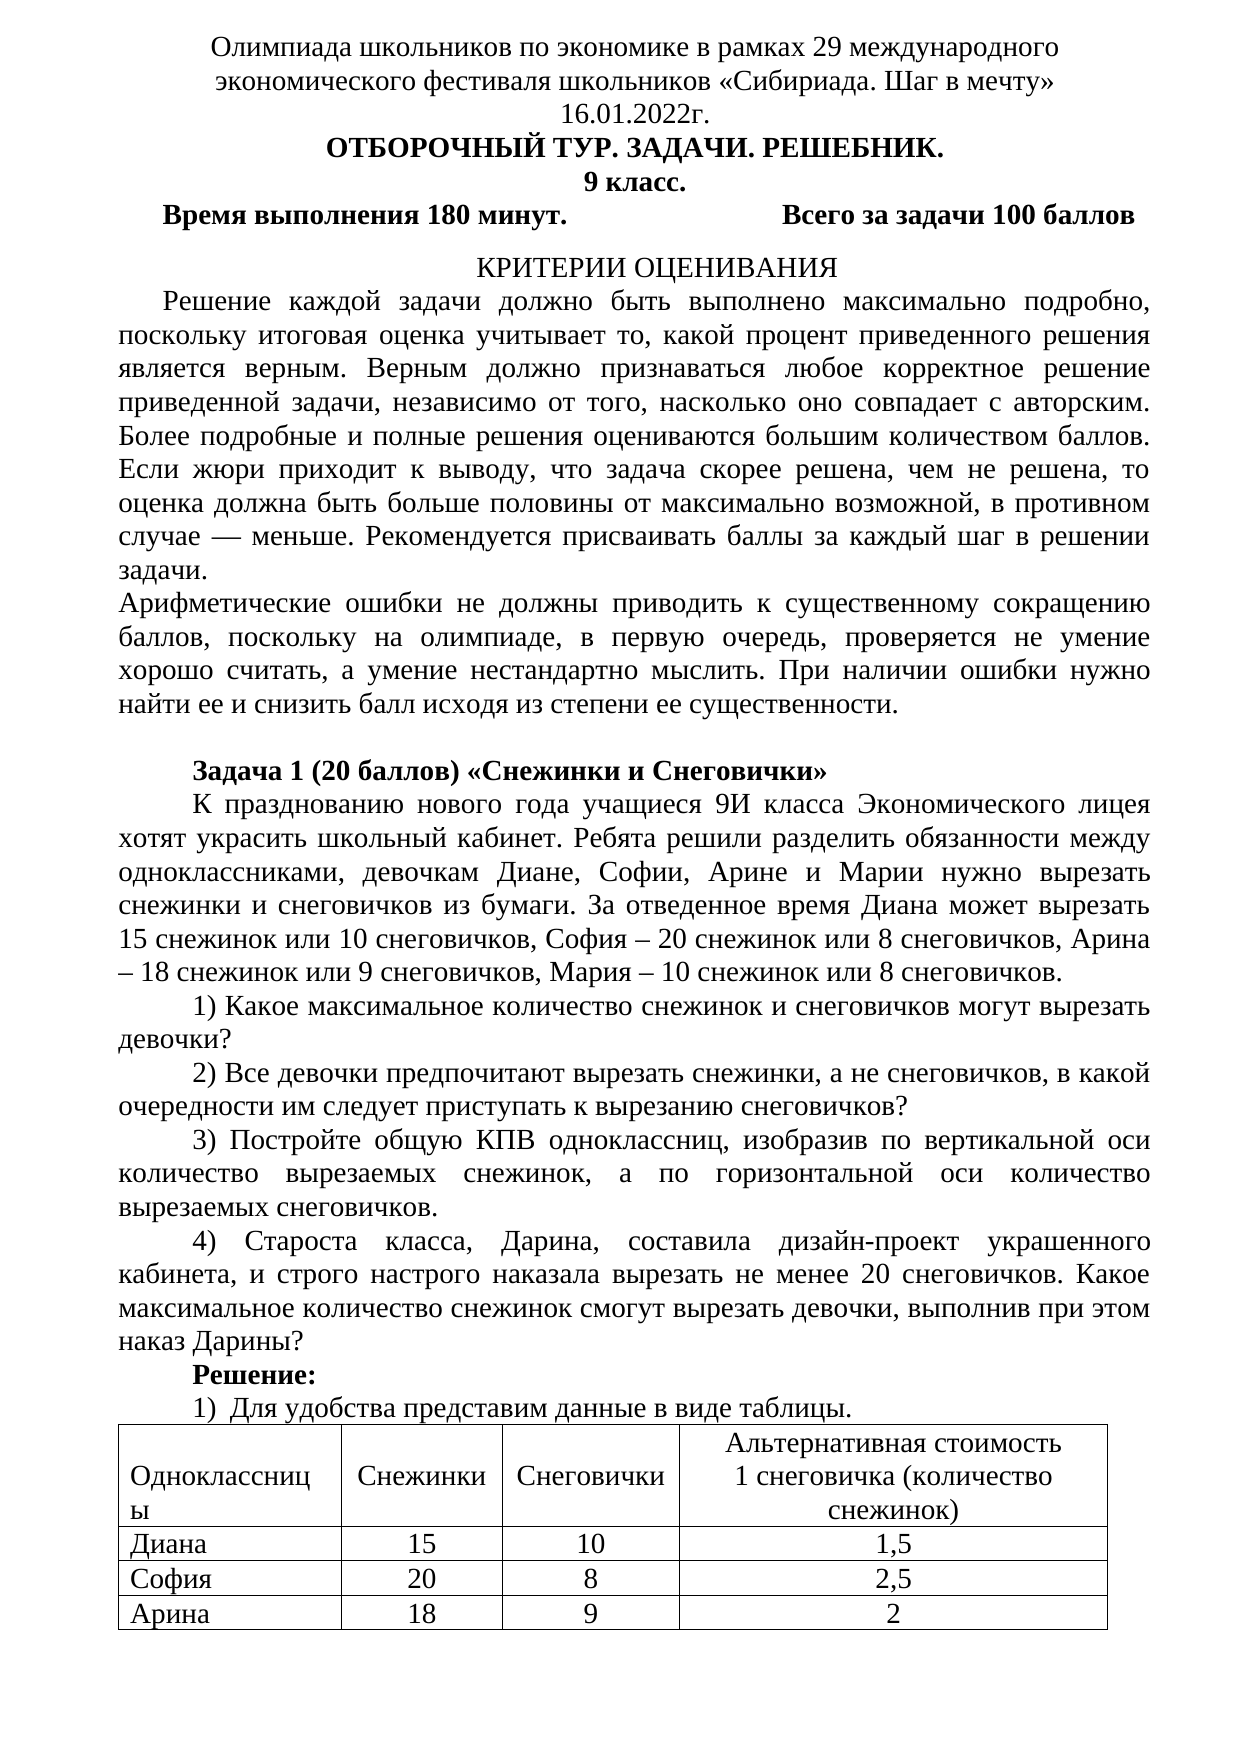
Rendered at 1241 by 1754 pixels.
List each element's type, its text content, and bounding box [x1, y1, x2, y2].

table_cell 18 [342, 1596, 502, 1629]
table_cell 9 [503, 1596, 679, 1629]
table_header Альтернативная стоимость 1 снеговичка (количество снежинок) [680, 1425, 1107, 1526]
table_cell 2,5 [680, 1561, 1107, 1595]
table_header Снежинки [342, 1425, 502, 1526]
text КРИТЕРИИ ОЦЕНИВАНИЯ [162, 250, 1152, 283]
table_cell 2 [680, 1596, 1107, 1629]
text 2) Все девочки предпочитают вырезать снежинки, а не снеговичков, в какой очередности им следует приступать к вырезанию снеговичков? [118, 1055, 1152, 1122]
text Арифметические ошибки не должны приводить к существенному сокращению баллов, поскольку на олимпиаде, в первую очередь, проверяется не умение хорошо считать, а умение нестандартно мыслить. При наличии ошибки нужно найти ее и снизить балл исходя из степени ее существенности. [118, 585, 1152, 719]
table_cell Арина [119, 1596, 341, 1629]
text 3) Постройте общую КПВ одноклассниц, изобразив по вертикальной оси количество вырезаемых снежинок, а по горизонтальной оси количество вырезаемых снеговичков. [118, 1122, 1152, 1223]
text 9 класс. [118, 164, 1152, 197]
table_cell 20 [342, 1561, 502, 1595]
table_cell Диана [119, 1527, 341, 1560]
table_cell 15 [342, 1527, 502, 1560]
text 4) Староста класса, Дарина, составила дизайн-проект украшенного кабинета, и строго настрого наказала вырезать не менее 20 снеговичков. Какое максимальное количество снежинок смогут вырезать девочки, выполнив при этом наказ Дарины? [118, 1223, 1152, 1357]
table_cell 8 [503, 1561, 679, 1595]
text Решение: [118, 1357, 1152, 1390]
table_cell 1,5 [680, 1527, 1107, 1560]
text К празднованию нового года учащиеся 9И класса Экономического лицея хотят украсить школьный кабинет. Ребята решили разделить обязанности между одноклассниками, девочкам Диане, Софии, Арине и Марии нужно вырезать снежинки и снеговичков из бумаги. За отведенное время Диана может вырезать 15 снежинок или 10 снеговичков, София – 20 снежинок или 8 снеговичков, Арина – 18 снежинок или 9 снеговичков, Мария – 10 снежинок или 8 снеговичков. [118, 787, 1152, 988]
text ОТБОРОЧНЫЙ ТУР. ЗАДАЧИ. РЕШЕБНИК. [118, 130, 1152, 164]
text 1) Какое максимальное количество снежинок и снеговичков могут вырезать девочки? [118, 988, 1152, 1055]
text Решение каждой задачи должно быть выполнено максимально подробно, поскольку итоговая оценка учитывает то, какой процент приведенного решения является верным. Верным должно признаваться любое корректное решение приведенной задачи, независимо от того, насколько оно совпадает с авторским. Более подробные и полные решения оцениваются большим количеством баллов. Если жюри приходит к выводу, что задача скорее решена, чем не решена, то оценка должна быть больше половины от максимально возможной, в противном случае — меньше. Рекомендуется присваивать баллы за каждый шаг в решении задачи. [118, 283, 1152, 585]
table_header Одноклассницы [119, 1425, 341, 1526]
text Время выполнения 180 минут. Всего за задачи 100 баллов [162, 197, 1152, 231]
table_header Снеговички [503, 1425, 679, 1526]
table_cell 10 [503, 1527, 679, 1560]
list Для удобства представим данные в виде таблицы. [192, 1390, 1152, 1424]
text Задача 1 (20 баллов) «Снежинки и Снеговички» [118, 753, 1152, 787]
table_cell София [119, 1561, 341, 1595]
